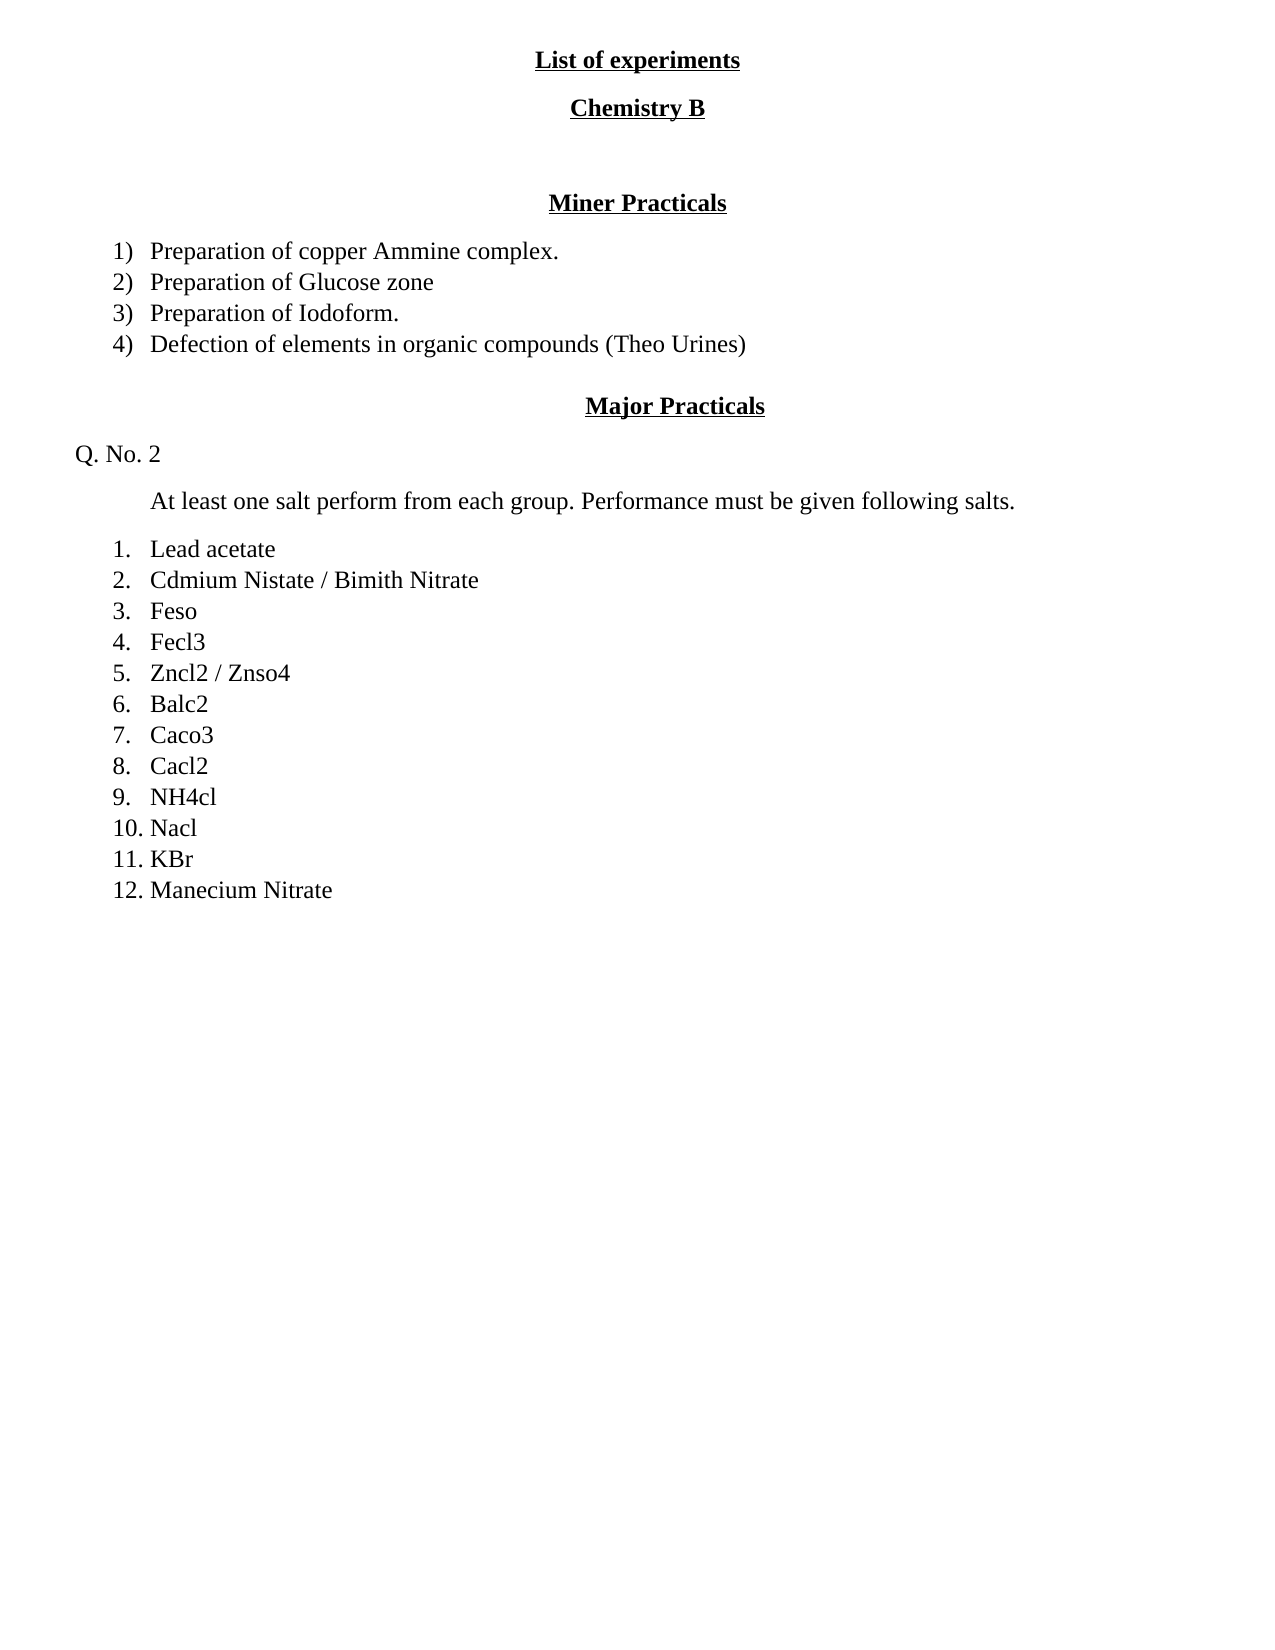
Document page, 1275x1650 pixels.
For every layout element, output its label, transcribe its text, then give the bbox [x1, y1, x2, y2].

list Lead acetate [112, 534, 1200, 563]
list Fecl3 [112, 627, 1200, 656]
list Balc2 [112, 689, 1200, 718]
list KBr [112, 844, 1200, 873]
list Major Practicals [150, 391, 1200, 420]
list Preparation of copper Ammine complex. [112, 236, 1200, 264]
list Zncl2 / Znso4 [112, 658, 1200, 687]
text Chemistry B [75, 93, 1200, 121]
list Manecium Nitrate [112, 876, 1200, 904]
list Caco3 [112, 720, 1200, 749]
list Nacl [112, 813, 1200, 842]
list NH4cl [112, 782, 1200, 811]
text Miner Practicals [75, 188, 1200, 217]
text Q. No. 2 [75, 439, 1200, 467]
list Feso [112, 596, 1200, 625]
list Cdmium Nistate / Bimith Nitrate [112, 565, 1200, 594]
list Cacl2 [112, 751, 1200, 780]
list Defection of elements in organic compounds (Theo Urines) [112, 329, 1200, 358]
text At least one salt perform from each group. Performance must be given following salts. [75, 486, 1200, 515]
list Preparation of Iodoform. [112, 298, 1200, 327]
list Preparation of Glucose zone [112, 267, 1200, 296]
text List of experiments [75, 45, 1200, 74]
